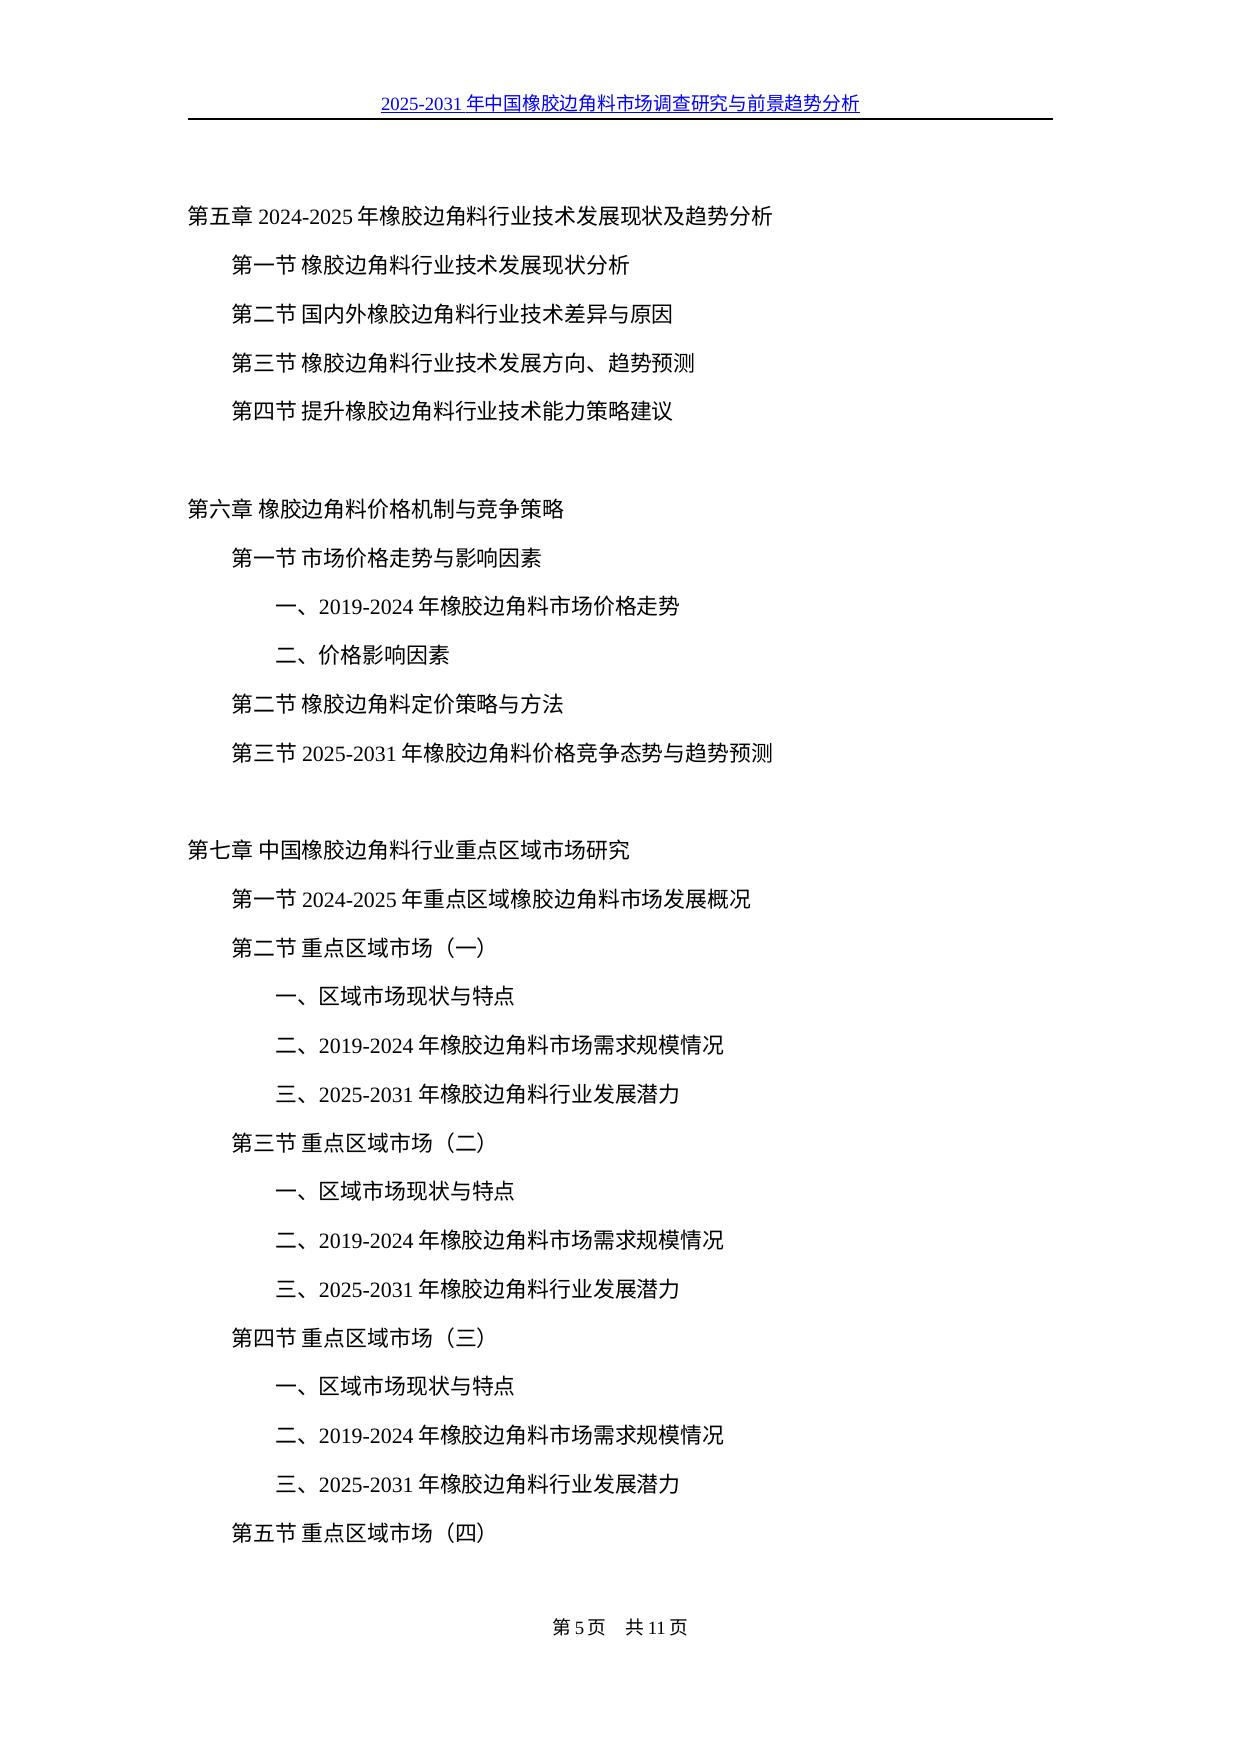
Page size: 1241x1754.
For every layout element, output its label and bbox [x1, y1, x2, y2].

text [187, 150, 1053, 1548]
